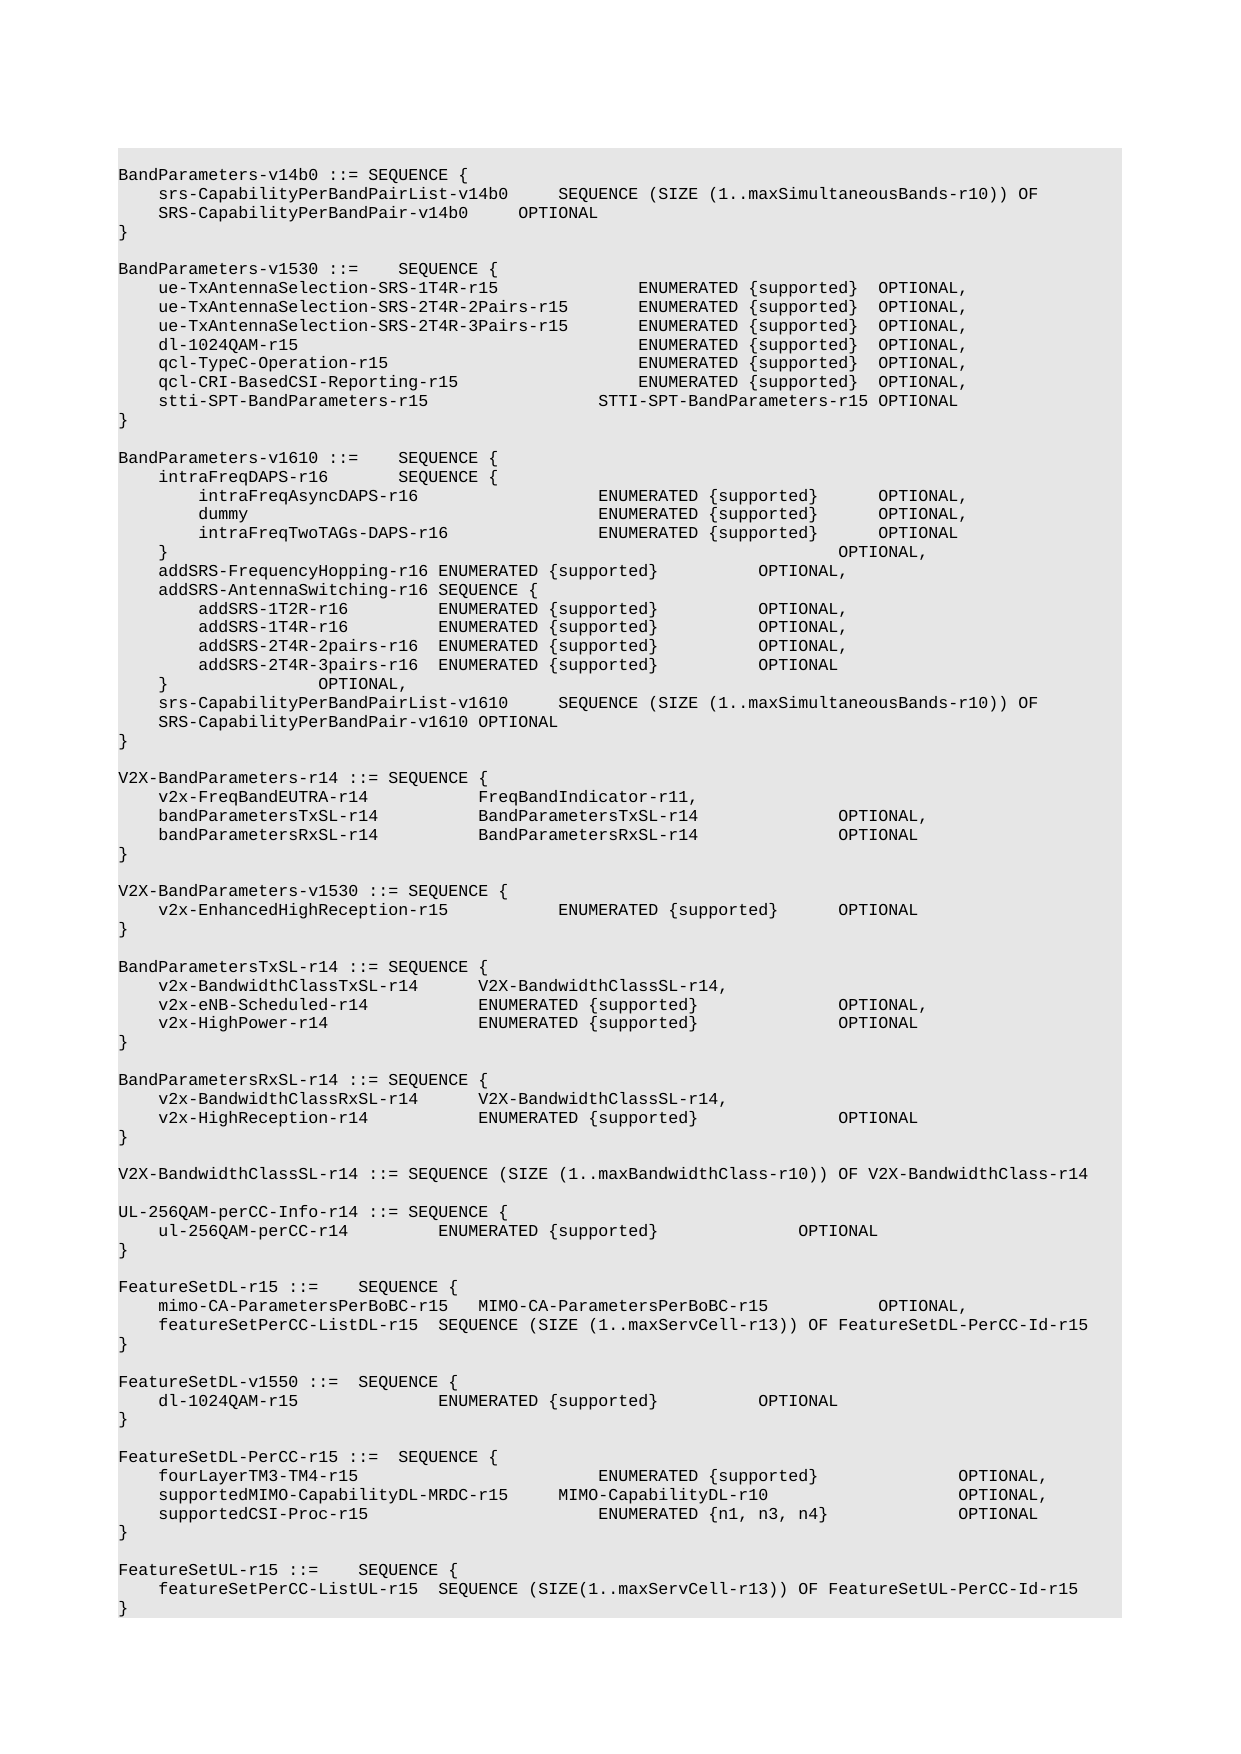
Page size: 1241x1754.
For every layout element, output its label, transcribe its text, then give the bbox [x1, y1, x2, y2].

text FeatureSetDL-v1550 ::= SEQUENCE { [118, 1373, 1122, 1392]
text srs-CapabilityPerBandPairList-v1610 SEQUENCE (SIZE (1..maxSimultaneousBands-r10)) OF [118, 694, 1122, 713]
text } [118, 223, 1122, 242]
text stti-SPT-BandParameters-r15 STTI-SPT-BandParameters-r15 OPTIONAL [118, 393, 1122, 412]
text ue-TxAntennaSelection-SRS-1T4R-r15 ENUMERATED {supported} OPTIONAL, [118, 280, 1122, 298]
text qcl-TypeC-Operation-r15 ENUMERATED {supported} OPTIONAL, [118, 355, 1122, 374]
text featureSetPerCC-ListDL-r15 SEQUENCE (SIZE (1..maxServCell-r13)) OF FeatureSetDL-PerCC-Id-r15 [118, 1317, 1122, 1336]
text V2X-BandParameters-v1530 ::= SEQUENCE { [118, 883, 1122, 902]
text addSRS-2T4R-3pairs-r16 ENUMERATED {supported} OPTIONAL [118, 657, 1122, 676]
text } [118, 1411, 1122, 1430]
text } [118, 732, 1122, 751]
text BandParametersTxSL-r14 ::= SEQUENCE { [118, 958, 1122, 977]
text addSRS-AntennaSwitching-r16 SEQUENCE { [118, 581, 1122, 600]
text ue-TxAntennaSelection-SRS-2T4R-3Pairs-r15 ENUMERATED {supported} OPTIONAL, [118, 317, 1122, 336]
text } [118, 1524, 1122, 1543]
text UL-256QAM-perCC-Info-r14 ::= SEQUENCE { [118, 1203, 1122, 1222]
text srs-CapabilityPerBandPairList-v14b0 SEQUENCE (SIZE (1..maxSimultaneousBands-r10)) OF SRS-CapabilityPerBandPair-v14b0 OPTIONAL [118, 185, 1122, 223]
text intraFreqAsyncDAPS-r16 ENUMERATED {supported} OPTIONAL, [118, 487, 1122, 506]
text dummy ENUMERATED {supported} OPTIONAL, [118, 506, 1122, 525]
text v2x-BandwidthClassRxSL-r14 V2X-BandwidthClassSL-r14, [118, 1090, 1122, 1109]
text addSRS-2T4R-2pairs-r16 ENUMERATED {supported} OPTIONAL, [118, 638, 1122, 657]
text v2x-EnhancedHighReception-r15 ENUMERATED {supported} OPTIONAL [118, 902, 1122, 921]
text FeatureSetUL-r15 ::= SEQUENCE { [118, 1562, 1122, 1581]
text fourLayerTM3-TM4-r15 ENUMERATED {supported} OPTIONAL, [118, 1467, 1122, 1486]
text intraFreqDAPS-r16 SEQUENCE { [118, 468, 1122, 487]
text BandParameters-v14b0 ::= SEQUENCE { [118, 167, 1122, 185]
text } [118, 1128, 1122, 1147]
text supportedMIMO-CapabilityDL-MRDC-r15 MIMO-CapabilityDL-r10 OPTIONAL, [118, 1486, 1122, 1505]
text } [118, 1241, 1122, 1260]
text } [118, 845, 1122, 864]
text dl-1024QAM-r15 ENUMERATED {supported} OPTIONAL, [118, 336, 1122, 355]
text } [118, 412, 1122, 431]
text v2x-FreqBandEUTRA-r14 FreqBandIndicator-r11, [118, 789, 1122, 808]
text SRS-CapabilityPerBandPair-v1610 OPTIONAL [118, 713, 1122, 732]
text bandParametersTxSL-r14 BandParametersTxSL-r14 OPTIONAL, [118, 808, 1122, 826]
text } [118, 921, 1122, 939]
text supportedCSI-Proc-r15 ENUMERATED {n1, n3, n4} OPTIONAL [118, 1505, 1122, 1524]
text addSRS-1T2R-r16 ENUMERATED {supported} OPTIONAL, [118, 600, 1122, 619]
text ue-TxAntennaSelection-SRS-2T4R-2Pairs-r15 ENUMERATED {supported} OPTIONAL, [118, 298, 1122, 317]
text } [118, 1034, 1122, 1053]
text FeatureSetDL-PerCC-r15 ::= SEQUENCE { [118, 1449, 1122, 1467]
text v2x-eNB-Scheduled-r14 ENUMERATED {supported} OPTIONAL, [118, 996, 1122, 1015]
text intraFreqTwoTAGs-DAPS-r16 ENUMERATED {supported} OPTIONAL [118, 525, 1122, 544]
text FeatureSetDL-r15 ::= SEQUENCE { [118, 1279, 1122, 1298]
text V2X-BandParameters-r14 ::= SEQUENCE { [118, 770, 1122, 789]
text qcl-CRI-BasedCSI-Reporting-r15 ENUMERATED {supported} OPTIONAL, [118, 374, 1122, 393]
text V2X-BandwidthClassSL-r14 ::= SEQUENCE (SIZE (1..maxBandwidthClass-r10)) OF V2X-BandwidthClass-r14 [118, 1166, 1122, 1185]
text mimo-CA-ParametersPerBoBC-r15 MIMO-CA-ParametersPerBoBC-r15 OPTIONAL, [118, 1298, 1122, 1317]
text v2x-HighReception-r14 ENUMERATED {supported} OPTIONAL [118, 1109, 1122, 1128]
text BandParameters-v1530 ::= SEQUENCE { [118, 261, 1122, 280]
text BandParametersRxSL-r14 ::= SEQUENCE { [118, 1072, 1122, 1090]
text dl-1024QAM-r15 ENUMERATED {supported} OPTIONAL [118, 1392, 1122, 1411]
text } [118, 1599, 1122, 1618]
text v2x-BandwidthClassTxSL-r14 V2X-BandwidthClassSL-r14, [118, 977, 1122, 996]
text BandParameters-v1610 ::= SEQUENCE { [118, 449, 1122, 468]
text ul-256QAM-perCC-r14 ENUMERATED {supported} OPTIONAL [118, 1222, 1122, 1241]
text bandParametersRxSL-r14 BandParametersRxSL-r14 OPTIONAL [118, 826, 1122, 845]
text addSRS-1T4R-r16 ENUMERATED {supported} OPTIONAL, [118, 619, 1122, 638]
text } OPTIONAL, [118, 544, 1122, 562]
text } OPTIONAL, [118, 676, 1122, 694]
text addSRS-FrequencyHopping-r16 ENUMERATED {supported} OPTIONAL, [118, 562, 1122, 581]
text v2x-HighPower-r14 ENUMERATED {supported} OPTIONAL [118, 1015, 1122, 1034]
text featureSetPerCC-ListUL-r15 SEQUENCE (SIZE(1..maxServCell-r13)) OF FeatureSetUL-PerCC-Id-r15 [118, 1581, 1122, 1599]
text } [118, 1336, 1122, 1354]
